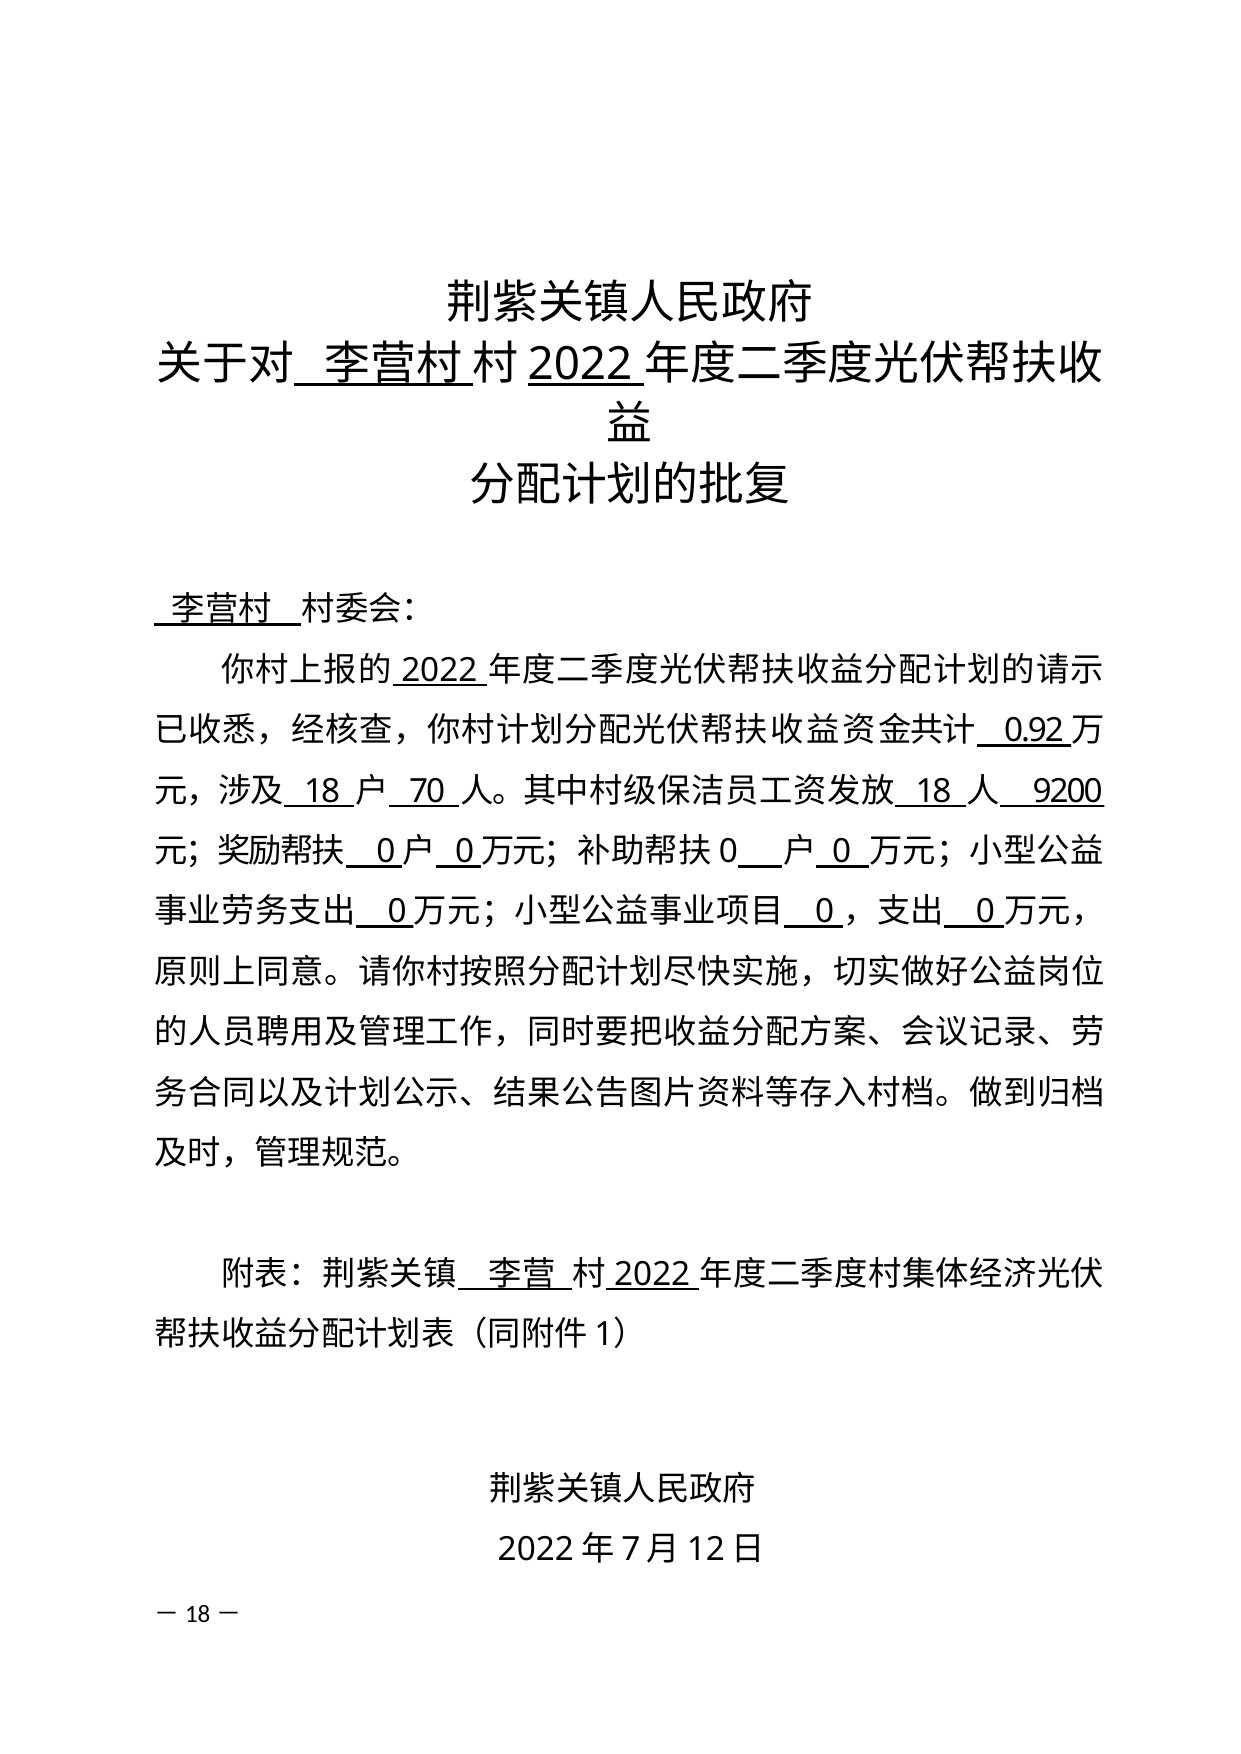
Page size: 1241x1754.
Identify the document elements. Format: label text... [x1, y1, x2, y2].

text 分配计划的批复 [154, 452, 1105, 512]
text 关于对 李营村 村2022 年度二季度光伏帮扶收益 [154, 331, 1105, 452]
text 荆紫关镇人民政府 [154, 1452, 1105, 1512]
text 附表：荆紫关镇 李营 村 2022 年度二季度村集体经济光伏帮扶收益分配计划表（同附件1） [154, 1237, 1105, 1358]
text 你村上报的 2022 年度二季度光伏帮扶收益分配计划的请示已收悉，经核查，你村计划分配光伏帮扶收益资金共计 0.92万元，涉及 18 户 70 人。其中村级保洁员工资发放 18 人 9200元；奖励帮扶 0 户 0 万元；补助帮扶0 户 0 万元；小型公益事业劳务支出 0万元；小型公益事业项目 0 ，支出 0 万元，原则上同意。请你村按照分配计划尽快实施，切实做好公益岗位的人员聘用及管理工作，同时要把收益分配方案、会议记录、劳务合同以及计划公示、结果公告图片资料等存入村档。做到归档及时，管理规范。 [154, 633, 1105, 1177]
text 李营村 村委会： [154, 572, 1105, 633]
text 荆紫关镇人民政府 [154, 270, 1105, 331]
text 2022年7月12日 [154, 1512, 1105, 1573]
